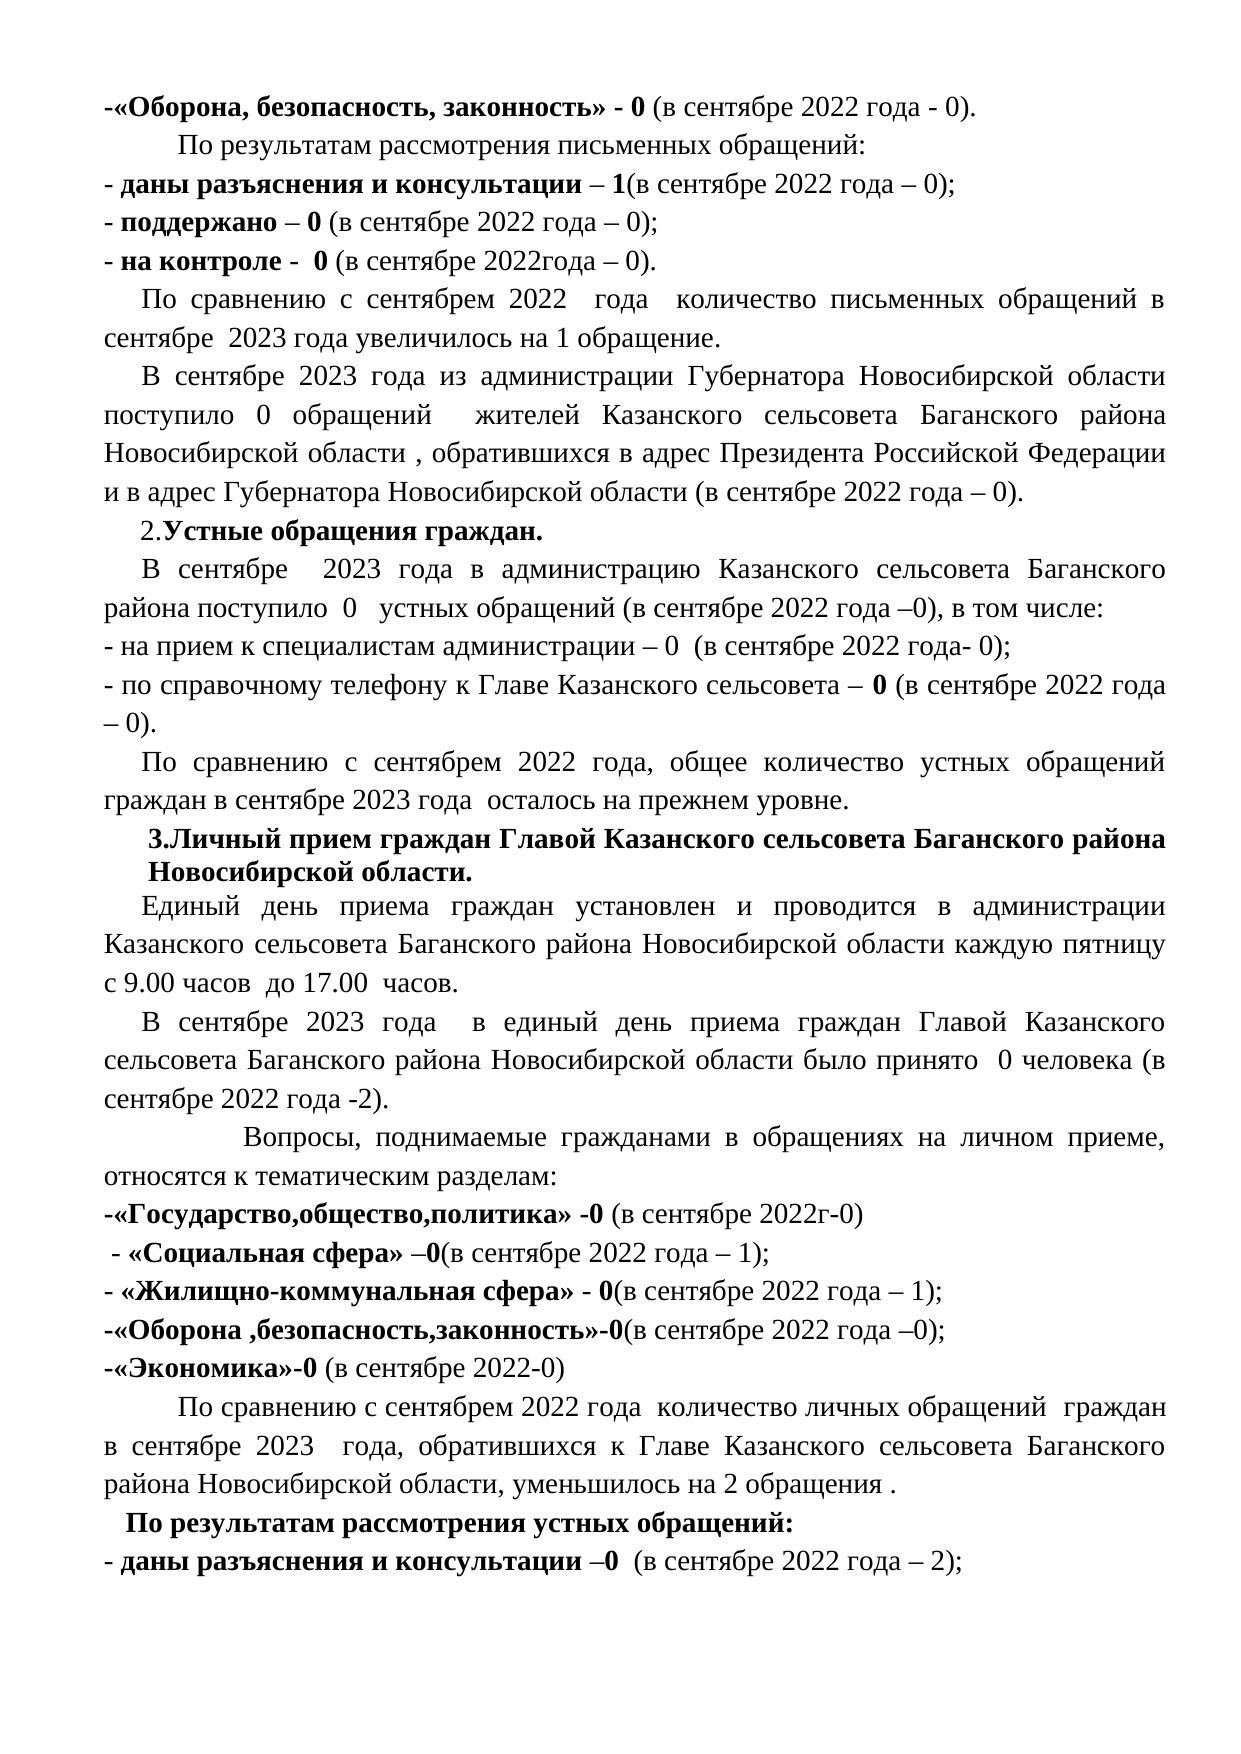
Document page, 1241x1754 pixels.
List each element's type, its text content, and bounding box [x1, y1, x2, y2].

text -«Оборона ,безопасность,законность»-0(в сентябре 2022 года –0); [103, 1312, 1167, 1346]
text По сравнению с сентябрем 2022 года, общее количество устных обращений граждан в сентябре 2023 года осталось на прежнем уровне. [103, 744, 1167, 816]
text 3.Личный прием граждан Главой Казанского сельсовета Баганского района Новосибирской области. [148, 821, 1167, 888]
text В сентябре 2023 года в единый день приема граждан Главой Казанского сельсовета Баганского района Новосибирской области было принято 0 человека (в сентябре 2022 года -2). [103, 1004, 1167, 1114]
text По результатам рассмотрения письменных обращений: [103, 127, 1167, 161]
text - даны разъяснения и консультации –0 (в сентябре 2022 года – 2); [103, 1543, 1167, 1577]
text 2.Устные обращения граждан. [103, 513, 1167, 546]
text По сравнению с сентябрем 2022 года количество личных обращений граждан в сентябре 2023 года, обратившихся к Главе Казанского сельсовета Баганского района Новосибирской области, уменьшилось на 2 обращения . [103, 1389, 1167, 1500]
text По результатам рассмотрения устных обращений: [103, 1505, 1167, 1538]
text - на контроле - 0 (в сентябре 2022года – 0). [103, 243, 1167, 276]
text - даны разъяснения и консультации – 1(в сентябре 2022 года – 0); [103, 166, 1167, 199]
text -«Государство,общество,политика» -0 (в сентябре 2022г-0) [103, 1196, 1167, 1230]
text Вопросы, поднимаемые гражданами в обращениях на личном приеме, относятся к тематическим разделам: [103, 1119, 1167, 1191]
text В сентябре 2023 года из администрации Губернатора Новосибирской области поступило 0 обращений жителей Казанского сельсовета Баганского района Новосибирской области , обратившихся в адрес Президента Российской Федерации и в адрес Губернатора Новосибирской области (в сентябре 2022 года – 0). [103, 358, 1167, 508]
text - «Социальная сфера» –0(в сентябре 2022 года – 1); [103, 1235, 1167, 1268]
text -«Оборона, безопасность, законность» - 0 (в сентябре 2022 года - 0). [103, 89, 1167, 122]
text Единый день приема граждан установлен и проводится в администрации Казанского сельсовета Баганского района Новосибирской области каждую пятницу с 9.00 часов до 17.00 часов. [103, 888, 1167, 999]
text -«Экономика»-0 (в сентябре 2022-0) [103, 1351, 1167, 1384]
text - «Жилищно-коммунальная сфера» - 0(в сентябре 2022 года – 1); [103, 1273, 1167, 1307]
text В сентябре 2023 года в администрацию Казанского сельсовета Баганского района поступило 0 устных обращений (в сентябре 2022 года –0), в том числе: [103, 551, 1167, 623]
text По сравнению с сентябрем 2022 года количество письменных обращений в сентябре 2023 года увеличилось на 1 обращение. [103, 281, 1167, 353]
text - поддержано – 0 (в сентябре 2022 года – 0); [103, 204, 1167, 238]
text - по справочному телефону к Главе Казанского сельсовета – 0 (в сентябре 2022 года – 0). [103, 667, 1167, 739]
text - на прием к специалистам администрации – 0 (в сентябре 2022 года- 0); [103, 628, 1167, 662]
